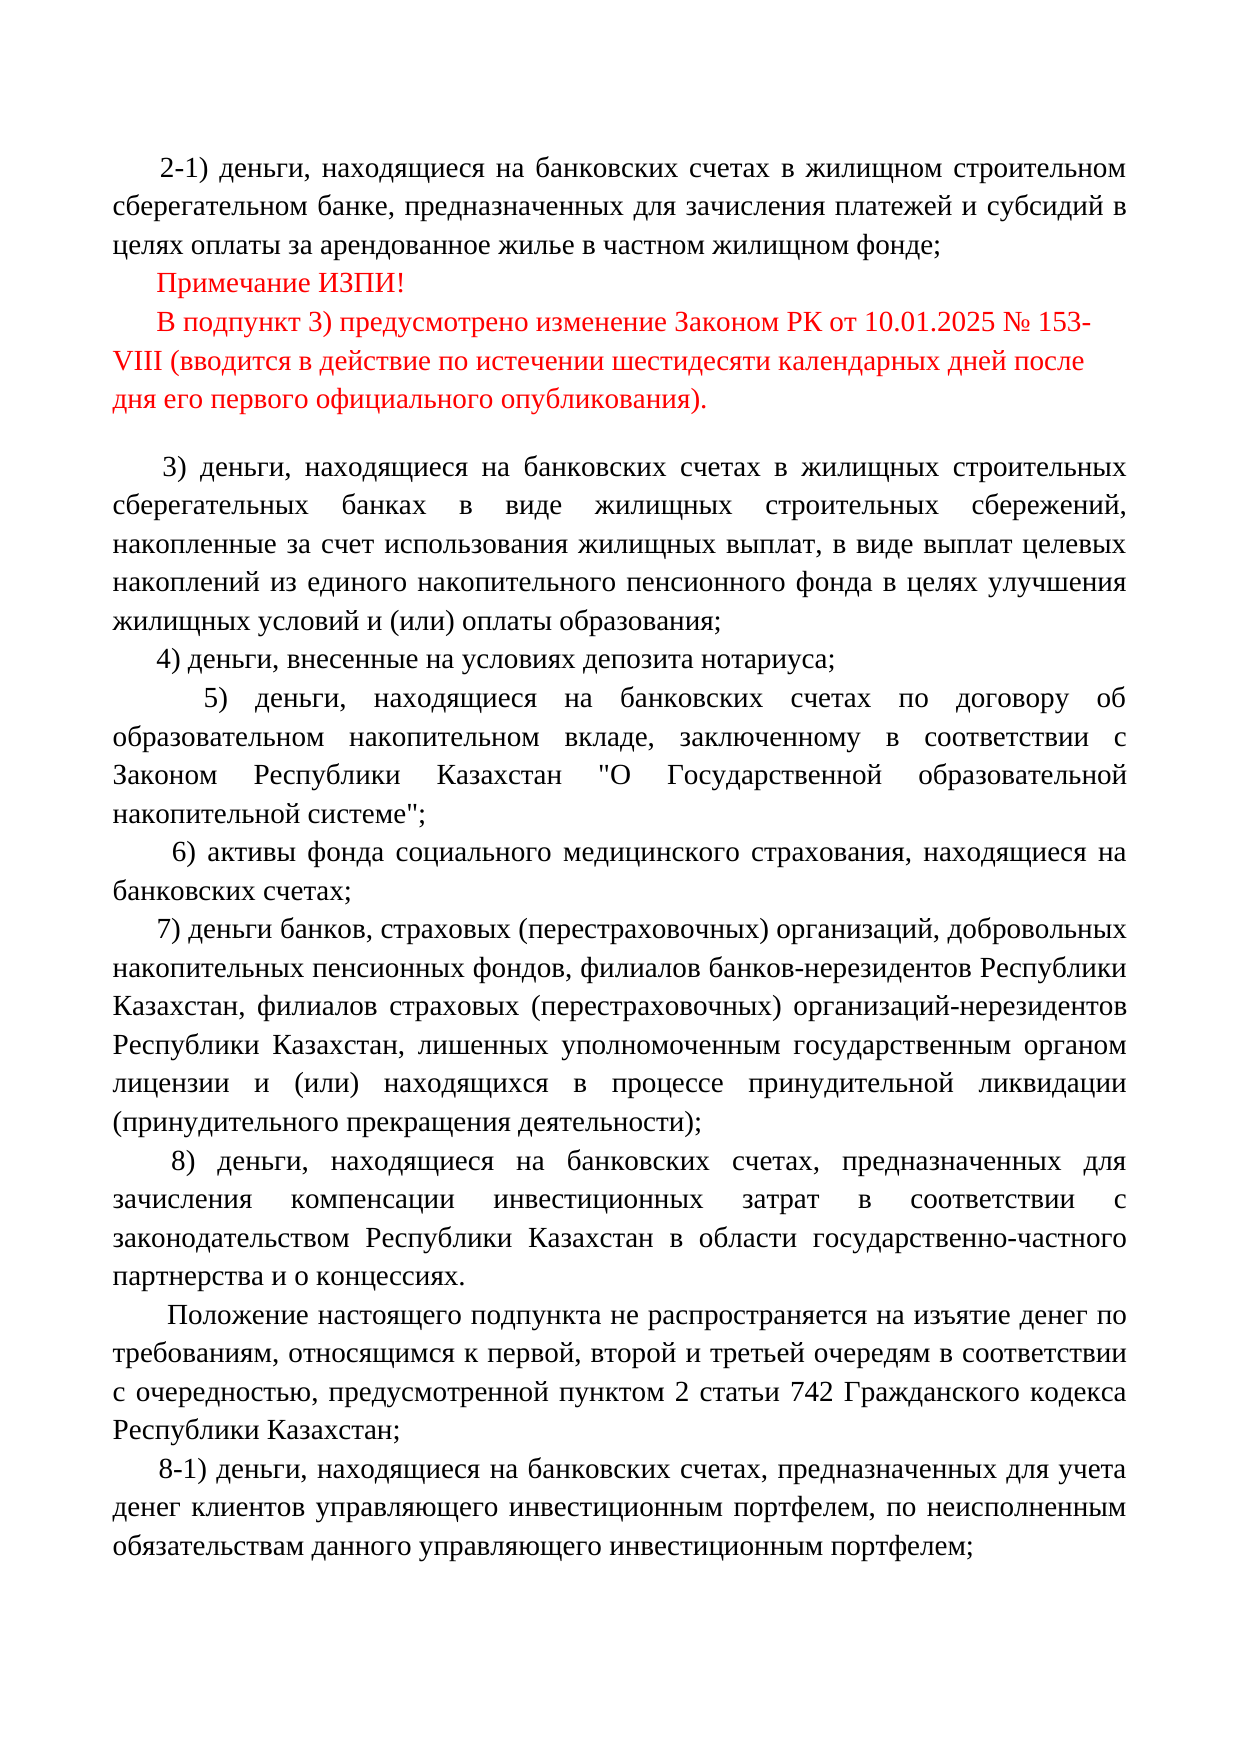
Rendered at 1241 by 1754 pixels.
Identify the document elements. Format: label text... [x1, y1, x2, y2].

text 2-1) деньги, находящиеся на банковских счетах в жилищном строительном сберегательном банке, предназначенных для зачисления платежей и субсидий в целях оплаты за арендованное жилье в частном жилищном фонде; [112, 150, 1128, 261]
text 4) деньги, внесенные на условиях депозита нотариуса; [112, 642, 1128, 675]
text 7) деньги банков, страховых (перестраховочных) организаций, добровольных накопительных пенсионных фондов, филиалов банков-нерезидентов Республики Казахстан, филиалов страховых (перестраховочных) организаций-нерезидентов Республики Казахстан, лишенных уполномоченным государственным органом лицензии и (или) находящихся в процессе принудительной ликвидации (принудительного прекращения деятельности); [112, 911, 1128, 1138]
text 3) деньги, находящиеся на банковских счетах в жилищных строительных сберегательных банках в виде жилищных строительных сбережений, накопленные за счет использования жилищных выплат, в виде выплат целевых накоплений из единого накопительного пенсионного фонда в целях улучшения жилищных условий и (или) оплаты образования; [112, 449, 1128, 637]
text 5) деньги, находящиеся на банковских счетах по договору об образовательном накопительном вкладе, заключенному в соответствии с Законом Республики Казахстан "О Государственной образовательной накопительной системе"; [112, 680, 1128, 829]
text Положение настоящего подпункта не распространяется на изъятие денег по требованиям, относящимся к первой, второй и третьей очередям в соответствии с очередностью, предусмотренной пунктом 2 статьи 742 Гражданского кодекса Республики Казахстан; [112, 1297, 1128, 1446]
text Примечание ИЗПИ! В подпункт 3) предусмотрено изменение Законом РК от 10.01.2025 № 153-VIII (вводится в действие по истечении шестидесяти календарных дней после дня его первого официального опубликования). [112, 266, 1128, 445]
text 8-1) деньги, находящиеся на банковских счетах, предназначенных для учета денег клиентов управляющего инвестиционным портфелем, по неисполненным обязательствам данного управляющего инвестиционным портфелем; [112, 1451, 1128, 1562]
text 6) активы фонда социального медицинского страхования, находящиеся на банковских счетах; [112, 834, 1128, 906]
text 8) деньги, находящиеся на банковских счетах, предназначенных для зачисления компенсации инвестиционных затрат в соответствии с законодательством Республики Казахстан в области государственно-частного партнерства и о концессиях. [112, 1143, 1128, 1292]
